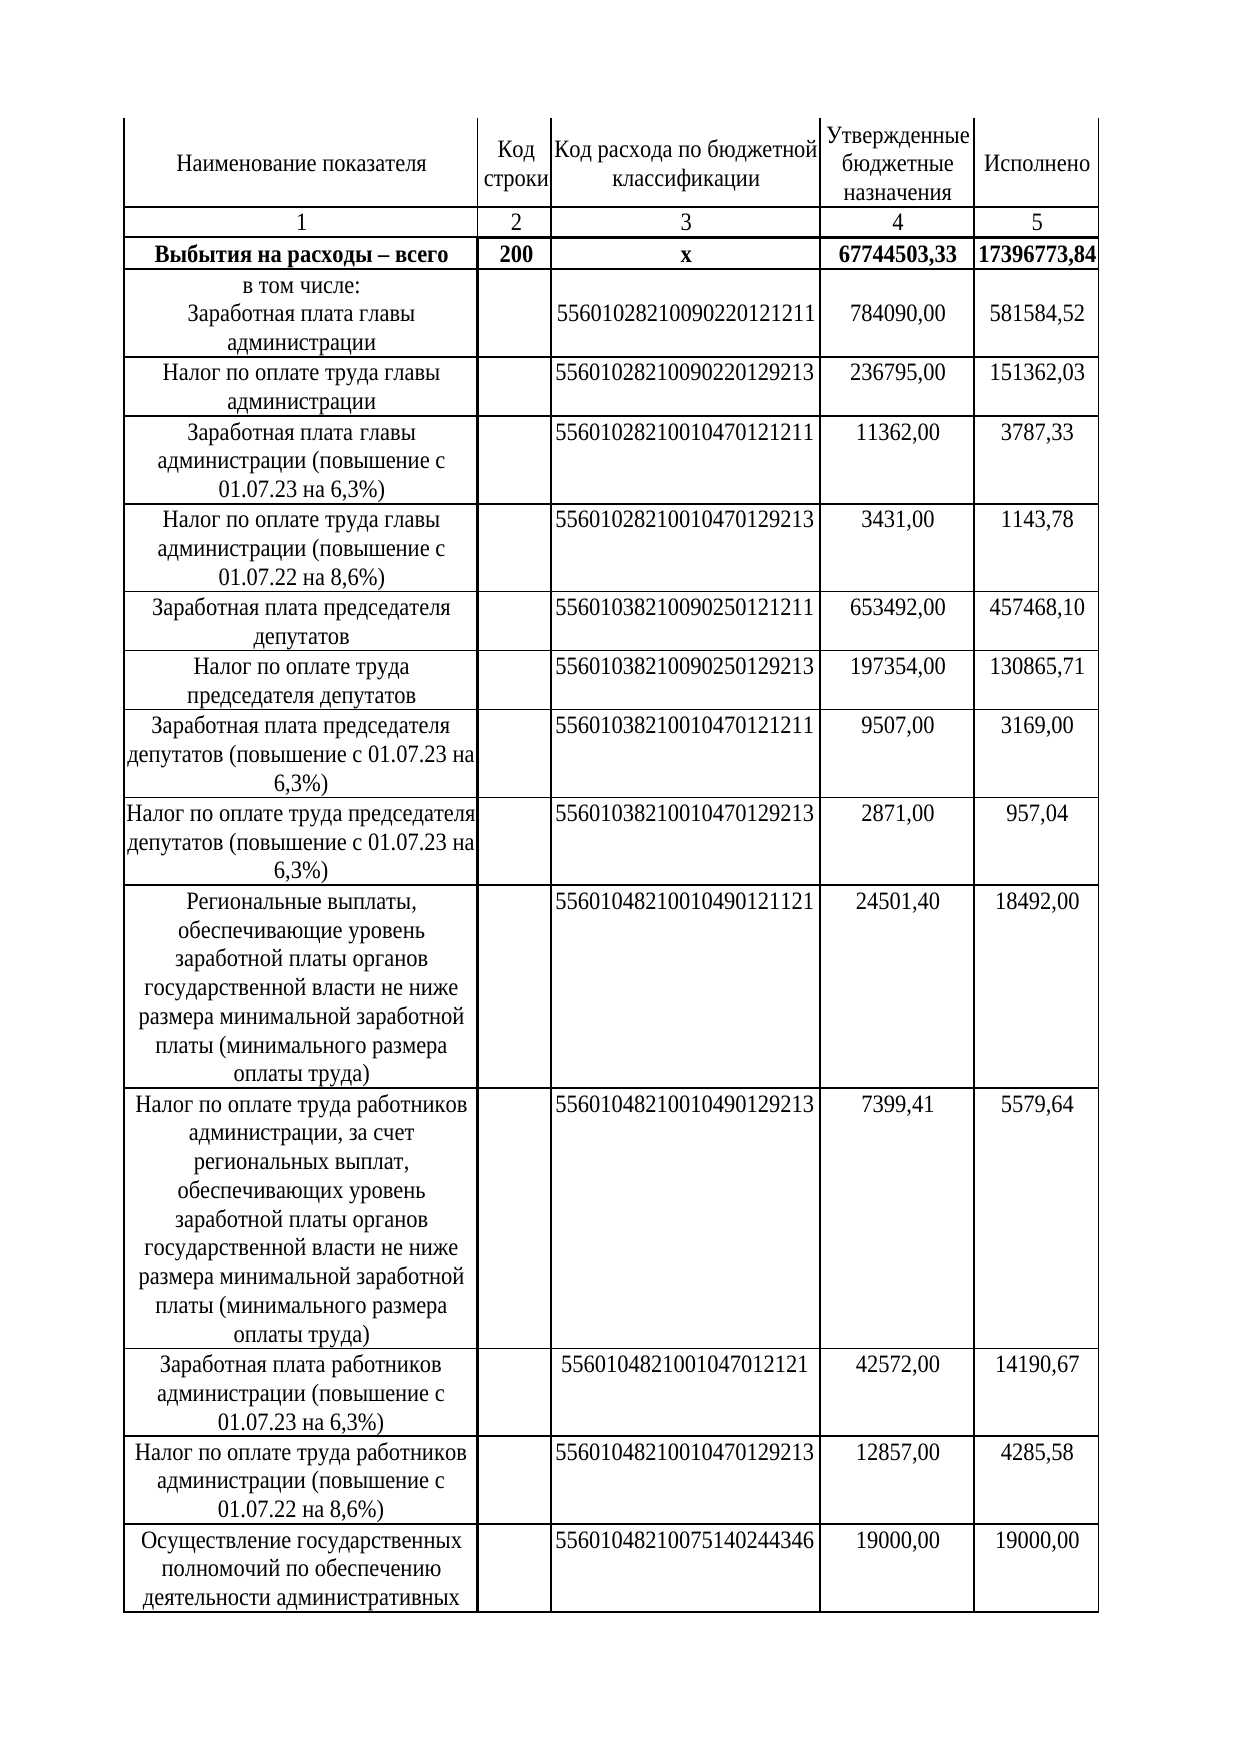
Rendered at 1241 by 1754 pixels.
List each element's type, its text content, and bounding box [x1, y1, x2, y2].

table_cell 236795,00 [821, 358, 973, 415]
table_cell 2871,00 [821, 798, 973, 884]
table_cell Заработная плата главы администрации [125, 299, 476, 356]
table_cell 9507,00 [821, 710, 973, 797]
table_cell Исполнено [975, 118, 1098, 206]
table_cell 130865,71 [975, 651, 1098, 709]
table_cell Налог по оплате труда работников администрации (повышение с 01.07.22 на 8,6%) [125, 1437, 476, 1523]
table_cell Налог по оплате труда председателя депутатов (повышение с 01.07.23 на 6,3%) [125, 798, 476, 884]
table_cell 24501,40 [821, 886, 973, 1087]
table_cell [479, 1437, 550, 1523]
table_cell 5579,64 [975, 1089, 1098, 1347]
table_cell Заработная плата председателя депутатов (повышение с 01.07.23 на 6,3%) [125, 710, 476, 797]
table_cell в том числе: [125, 270, 476, 298]
table_cell Налог по оплате труда работников администрации, за счет региональных выплат, обеспечивающих уровень заработной платы органов государственной власти не ниже размера минимальной заработной платы (минимального размера оплаты труда) [125, 1089, 476, 1347]
table_cell [479, 1349, 550, 1435]
table_cell 200 [479, 239, 550, 268]
table_cell 17396773,84 [975, 239, 1098, 268]
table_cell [125, 1525, 476, 1611]
table_cell 957,04 [975, 798, 1098, 884]
table_cell 4 [821, 208, 973, 236]
table_cell [479, 651, 550, 709]
table_cell [479, 270, 550, 298]
table_cell 19000,00 [975, 1525, 1098, 1611]
table_cell Заработная плата работников администрации (повышение с 01.07.23 на 6,3%) [125, 1349, 476, 1435]
table_cell [479, 417, 550, 503]
table_cell Код строки [478, 118, 550, 206]
table_cell [479, 358, 550, 415]
table_cell 18492,00 [975, 886, 1098, 1087]
table_cell 1143,78 [975, 505, 1098, 591]
table_cell [479, 1525, 550, 1611]
table_cell 55601028210090220129213 [552, 358, 819, 415]
table_cell 55601038210010470121211 [552, 710, 819, 797]
table_cell 3787,33 [975, 417, 1098, 503]
table_cell 42572,00 [821, 1349, 973, 1435]
table_cell 2 [478, 208, 550, 236]
table_cell Налог по оплате труда главы администрации (повышение с 01.07.22 на 8,6%) [125, 505, 476, 591]
table_cell Код расхода по бюджетной классификации [552, 118, 819, 206]
table_cell 55601028210090220121211 [552, 299, 819, 356]
table_cell Заработная плата председателя депутатов [125, 592, 476, 650]
table_cell [479, 505, 550, 591]
table_cell 3169,00 [975, 710, 1098, 797]
table_cell [479, 592, 550, 650]
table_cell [552, 1525, 819, 1611]
table_cell 653492,00 [821, 592, 973, 650]
table_cell 7399,41 [821, 1089, 973, 1347]
table_cell 197354,00 [821, 651, 973, 709]
table_cell [821, 270, 973, 298]
table_cell [479, 299, 550, 356]
table_cell 5560104821001047012121 [552, 1349, 819, 1435]
table_cell [479, 1089, 550, 1347]
table_cell 3 [552, 208, 819, 236]
table_cell [975, 270, 1098, 298]
table_cell Заработная плата главы администрации (повышение с 01.07.23 на 6,3%) [125, 417, 476, 503]
table_cell 55601038210090250121211 [552, 592, 819, 650]
table_cell 581584,52 [975, 299, 1098, 356]
table_cell [479, 886, 550, 1087]
table_cell 11362,00 [821, 417, 973, 503]
table_cell 55601048210010490121121 [552, 886, 819, 1087]
table_cell 55601038210010470129213 [552, 798, 819, 884]
table_cell Налог по оплате труда главы администрации [125, 358, 476, 415]
table_cell 14190,67 [975, 1349, 1098, 1435]
table_cell 4285,58 [975, 1437, 1098, 1523]
table_cell 55601038210090250129213 [552, 651, 819, 709]
table_cell 784090,00 [821, 299, 973, 356]
table_cell 55601048210010470129213 [552, 1437, 819, 1523]
table_cell Региональные выплаты, обеспечивающие уровень заработной платы органов государственной власти не ниже размера минимальной заработной платы (минимального размера оплаты труда) [125, 886, 476, 1087]
table_cell 12857,00 [821, 1437, 973, 1523]
table_cell [479, 710, 550, 797]
table_cell 19000,00 [821, 1525, 973, 1611]
table_cell x [552, 239, 819, 268]
table_cell 151362,03 [975, 358, 1098, 415]
table_cell 55601028210010470129213 [552, 505, 819, 591]
table_cell 5 [975, 208, 1098, 236]
table_cell [552, 270, 819, 298]
table_cell Налог по оплате труда председателя депутатов [125, 651, 476, 709]
table_cell [479, 798, 550, 884]
table_cell 3431,00 [821, 505, 973, 591]
table_cell 67744503,33 [821, 239, 973, 268]
table_cell 1 [125, 208, 477, 236]
table_cell 55601028210010470121211 [552, 417, 819, 503]
table_cell Наименование показателя [125, 118, 477, 206]
table_cell 55601048210010490129213 [552, 1089, 819, 1347]
table_cell Утвержденные бюджетные назначения [821, 118, 973, 206]
table_cell Выбытия на расходы – всего [125, 238, 476, 268]
table_cell 457468,10 [975, 592, 1098, 650]
